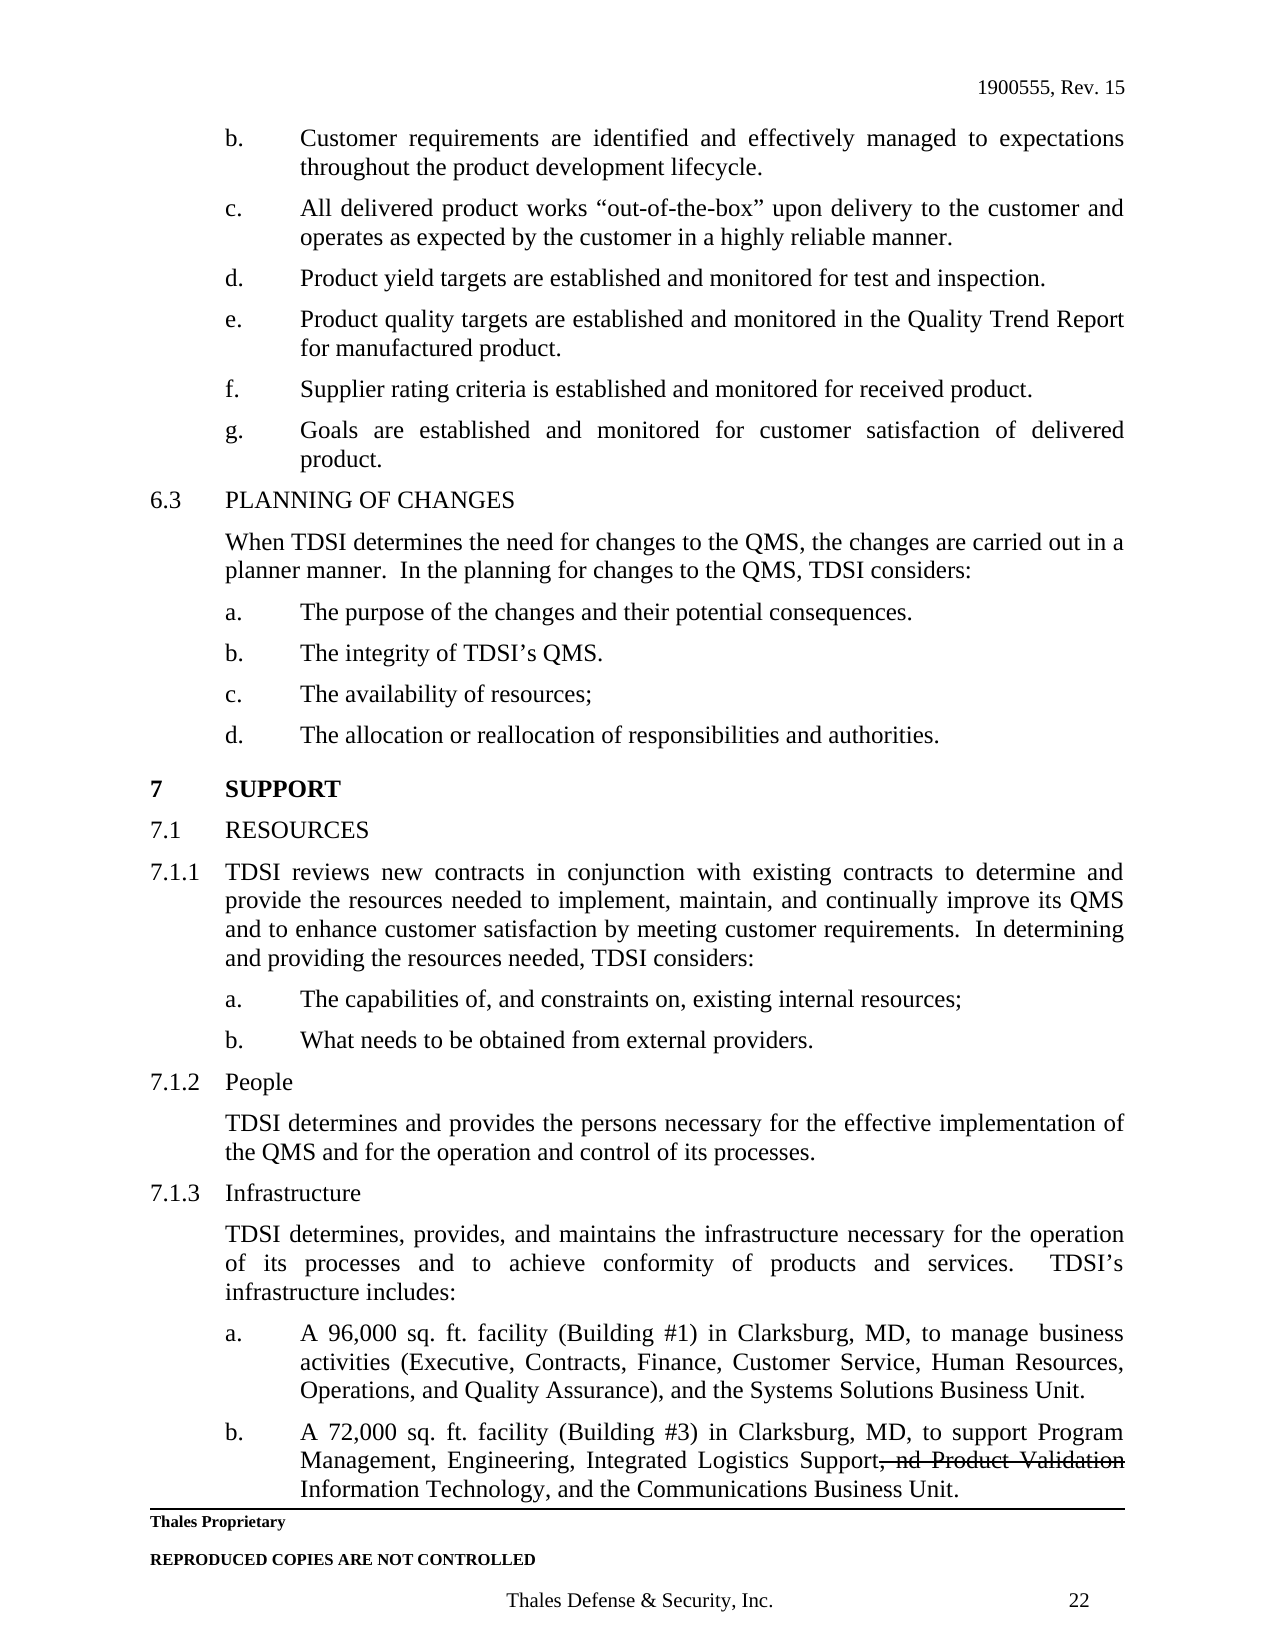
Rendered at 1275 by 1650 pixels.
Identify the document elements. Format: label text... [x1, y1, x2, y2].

list A 72,000 sq. ft. facility (Building #3) in Clarksburg, MD, to support Program Management, Engineering, Integrated Logistics Support, nd Product Validation Information Technology, and the Communications Business Unit. [225, 1417, 1125, 1503]
subtitle 7 SUPPORT [150, 774, 1125, 803]
list The allocation or reallocation of responsibilities and authorities. [225, 721, 1125, 749]
list What needs to be obtained from external providers. [225, 1026, 1125, 1054]
subtitle 6.3 PLANNING OF CHANGES [150, 486, 1125, 514]
text TDSI determines, provides, and maintains the infrastructure necessary for the operation of its processes and to achieve conformity of products and services. TDSI’s infrastructure includes: [225, 1219, 1125, 1306]
list A 96,000 sq. ft. facility (Building #1) in Clarksburg, MD, to manage business activities (Executive, Contracts, Finance, Customer Service, Human Resources, Operations, and Quality Assurance), and the Systems Solutions Business Unit. [225, 1318, 1125, 1404]
list Supplier rating criteria is established and monitored for received product. [225, 374, 1125, 403]
list Product quality targets are established and monitored in the Quality Trend Report for manufactured product. [225, 304, 1125, 362]
list The integrity of TDSI’s QMS. [225, 638, 1125, 667]
list Product yield targets are established and monitored for test and inspection. [225, 263, 1125, 292]
list Goals are established and monitored for customer satisfaction of delivered product. [225, 416, 1125, 473]
text TDSI determines and provides the persons necessary for the effective implementation of the QMS and for the operation and control of its processes. [225, 1108, 1125, 1166]
list The purpose of the changes and their potential consequences. [225, 597, 1125, 626]
subtitle 7.1.3 Infrastructure [150, 1178, 1125, 1207]
list All delivered product works “out-of-the-box” upon delivery to the customer and operates as expected by the customer in a highly reliable manner. [225, 193, 1125, 251]
list The availability of resources; [225, 679, 1125, 708]
text 7.1.2 People [150, 1067, 1125, 1096]
subtitle 7.1 RESOURCES [150, 816, 1125, 844]
text When TDSI determines the need for changes to the QMS, the changes are carried out in a planner manner. In the planning for changes to the QMS, TDSI considers: [225, 527, 1125, 584]
list The capabilities of, and constraints on, existing internal resources; [225, 984, 1125, 1013]
text 7.1.1 TDSI reviews new contracts in conjunction with existing contracts to determine and provide the resources needed to implement, maintain, and continually improve its QMS and to enhance customer satisfaction by meeting customer requirements. In determining and providing the resources needed, TDSI considers: [150, 857, 1125, 972]
list Customer requirements are identified and effectively managed to expectations throughout the product development lifecycle. [225, 123, 1125, 181]
